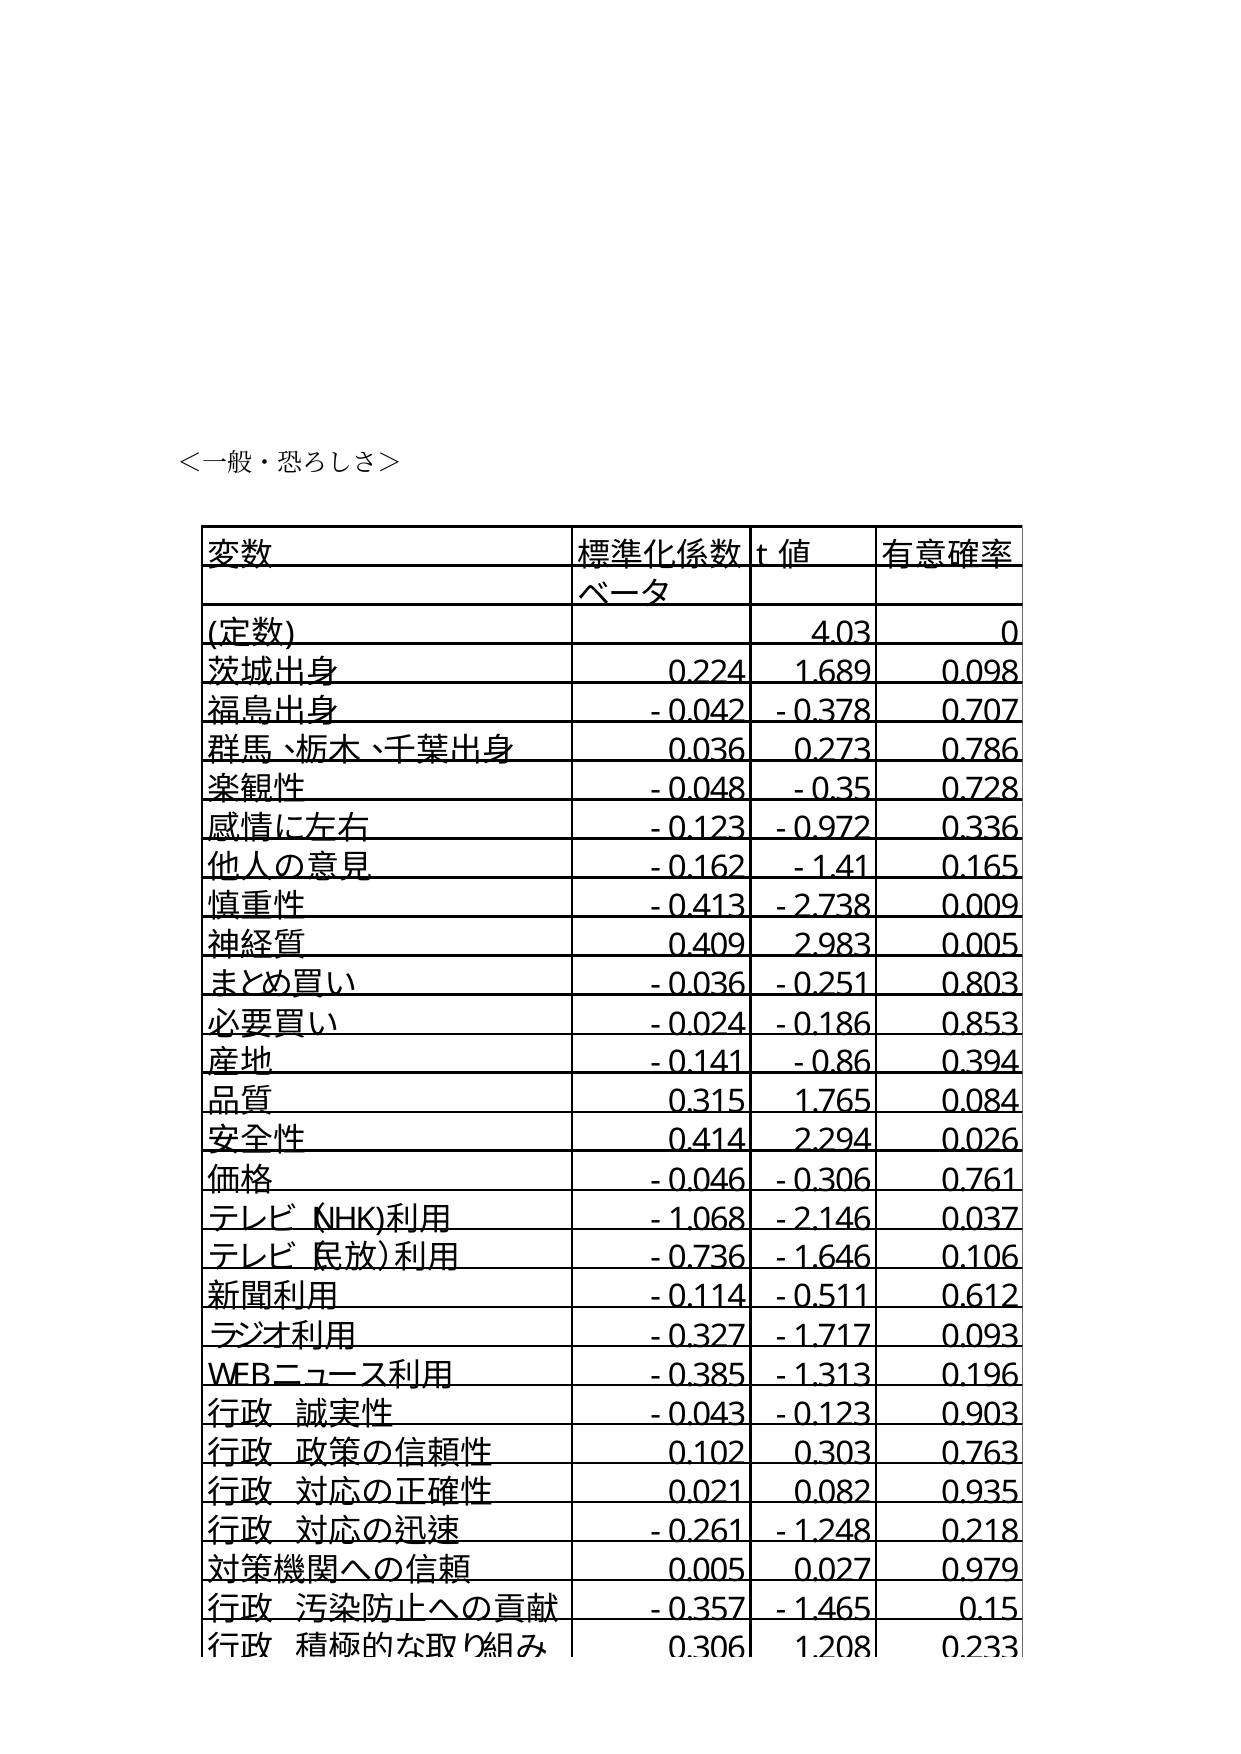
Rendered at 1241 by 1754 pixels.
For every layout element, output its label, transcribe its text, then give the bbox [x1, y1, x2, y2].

text ＜一般・恐ろしさ＞ [177, 442, 1063, 479]
